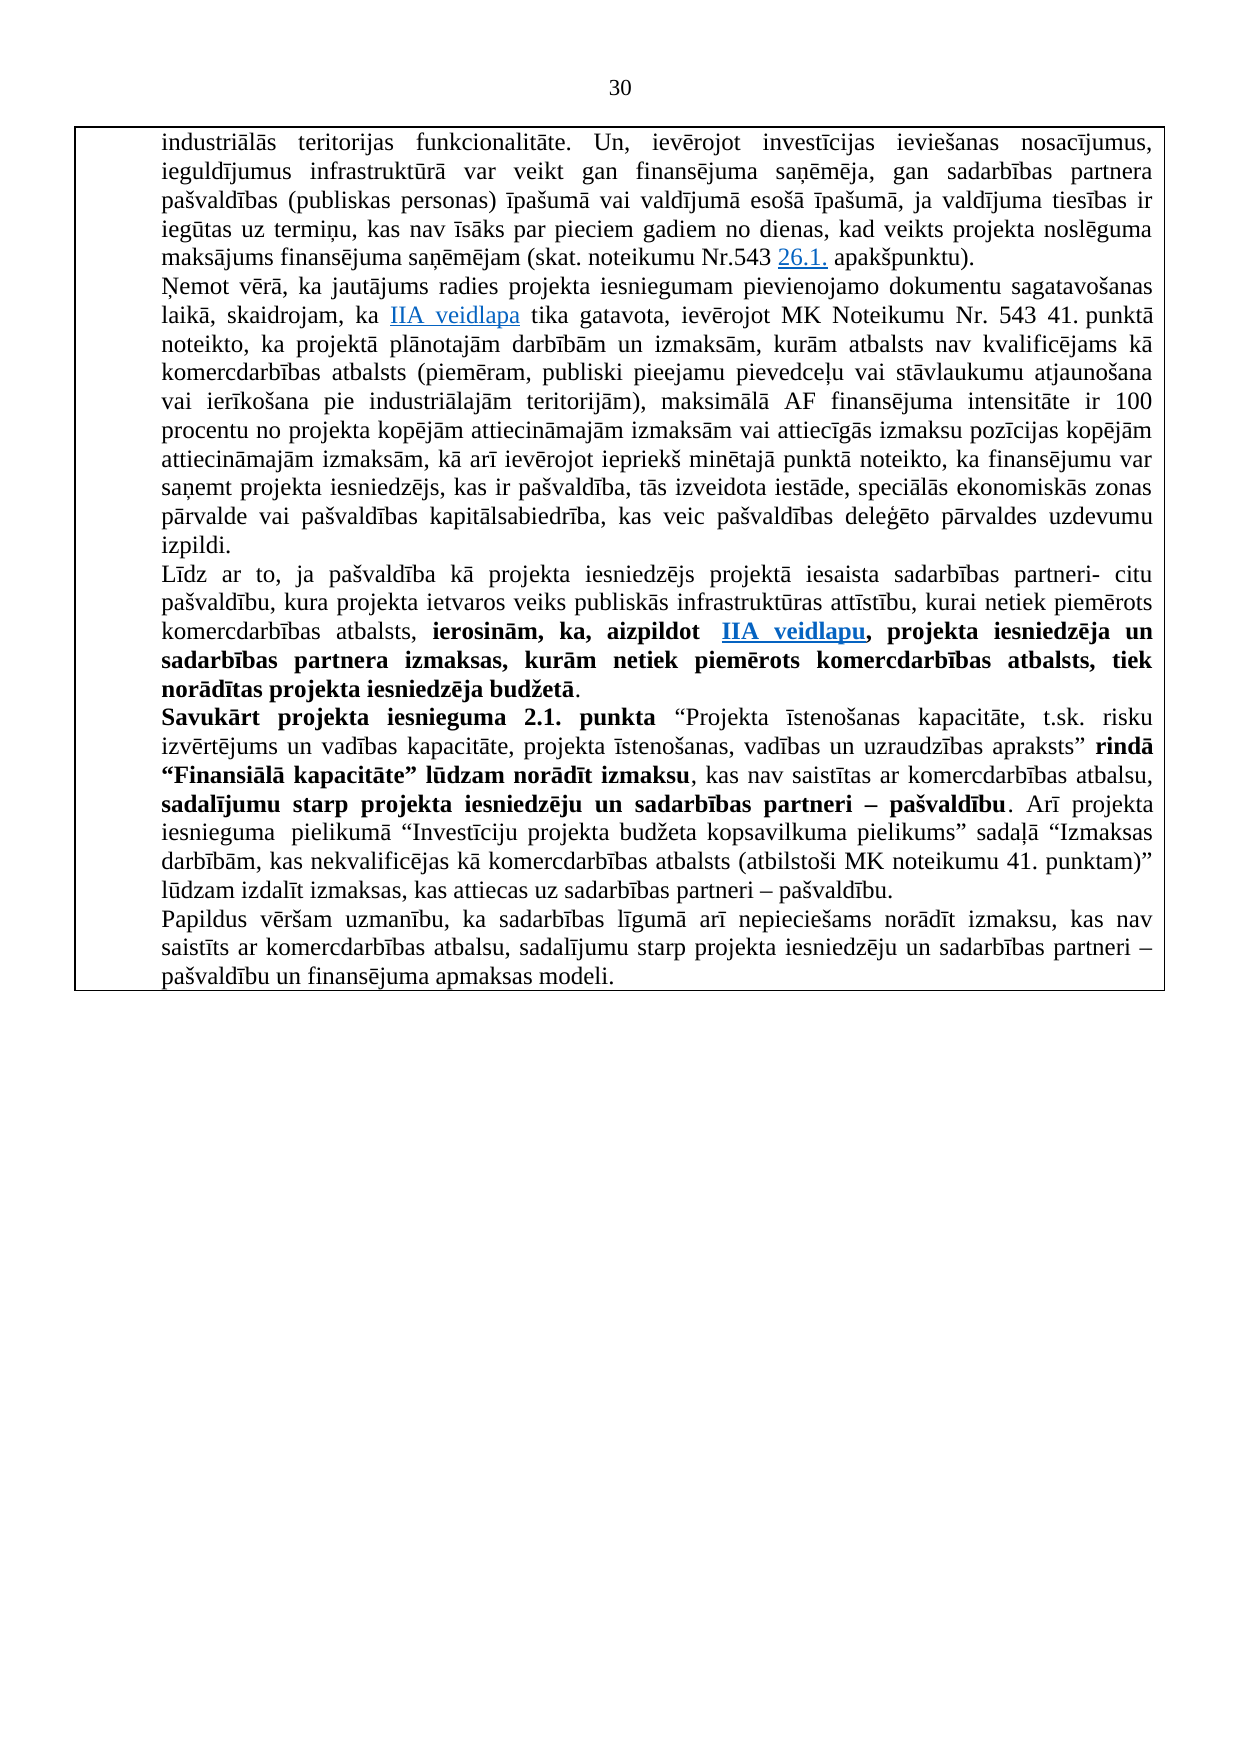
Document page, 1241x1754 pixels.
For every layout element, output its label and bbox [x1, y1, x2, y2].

table_cell [76, 128, 1164, 990]
